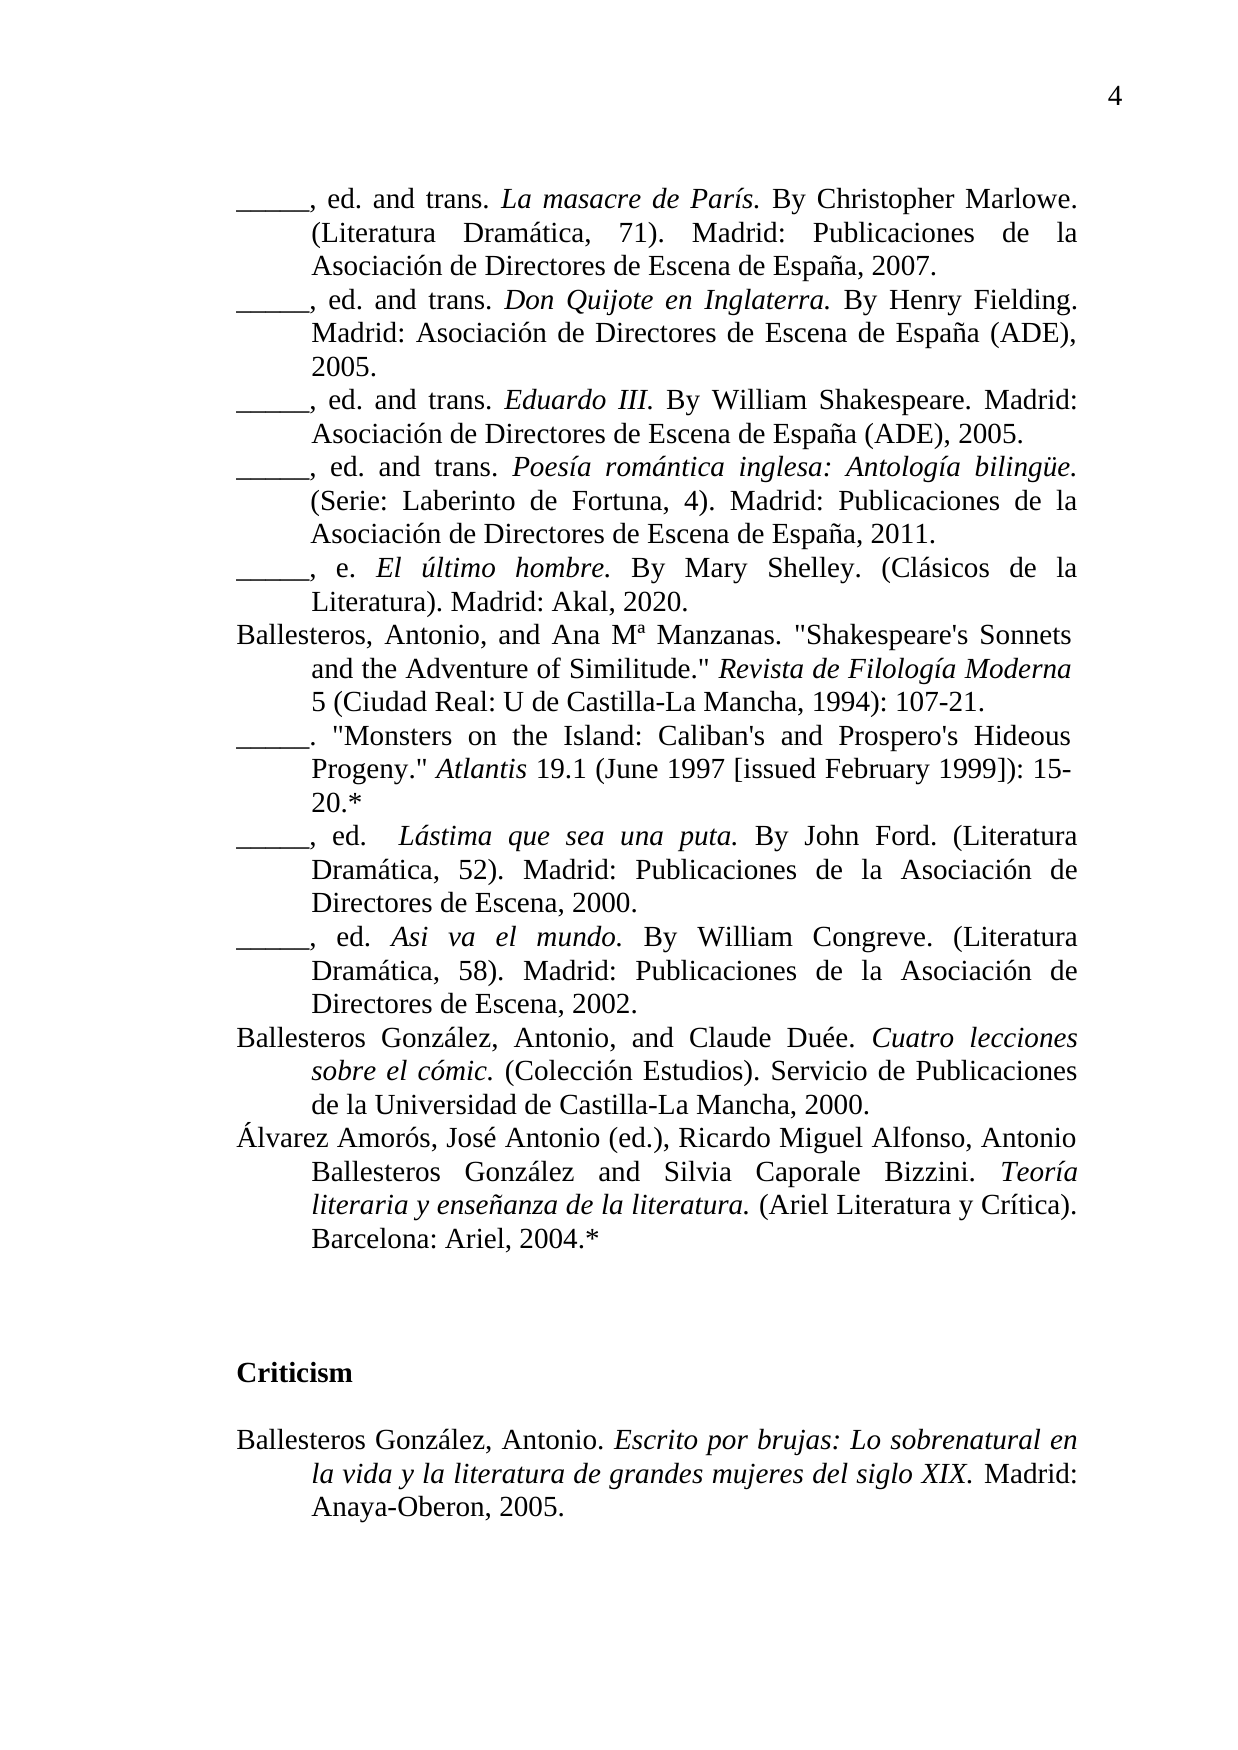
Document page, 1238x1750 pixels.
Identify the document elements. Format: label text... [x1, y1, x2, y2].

text _____, ed. and trans. La masacre de París. By Christopher Marlowe. (Literatura Dramática, 71). Madrid: Publicaciones de la Asociación de Directores de Escena de España, 2007. [236, 181, 1078, 282]
text Ballesteros, Antonio, and Ana Mª Manzanas. "Shakespeare's Sonnets and the Adventure of Similitude." Revista de Filología Moderna 5 (Ciudad Real: U de Castilla-La Mancha, 1994): 107-21. [236, 617, 1072, 718]
text _____, ed. and trans. Don Quijote en Inglaterra. By Henry Fielding. Madrid: Asociación de Directores de Escena de España (ADE), 2005. [236, 282, 1078, 382]
text _____, ed. Lástima que sea una puta. By John Ford. (Literatura Dramática, 52). Madrid: Publicaciones de la Asociación de Directores de Escena, 2000. [236, 818, 1078, 919]
text Álvarez Amorós, José Antonio (ed.), Ricardo Miguel Alfonso, Antonio Ballesteros González and Silvia Caporale Bizzini. Teoría literaria y enseñanza de la literatura. (Ariel Literatura y Crítica). Barcelona: Ariel, 2004.* [236, 1120, 1078, 1254]
text _____, ed. and trans. Eduardo III. By William Shakespeare. Madrid: Asociación de Directores de Escena de España (ADE), 2005. [236, 382, 1078, 449]
text _____. "Monsters on the Island: Caliban's and Prospero's Hideous Progeny." Atlantis 19.1 (June 1997 [issued February 1999]): 15-20.* [236, 718, 1072, 818]
text Criticism [236, 1355, 1078, 1389]
text _____, ed. Asi va el mundo. By William Congreve. (Literatura Dramática, 58). Madrid: Publicaciones de la Asociación de Directores de Escena, 2002. [236, 919, 1078, 1020]
text Ballesteros González, Antonio. Escrito por brujas: Lo sobrenatural en la vida y la literatura de grandes mujeres del siglo XIX. Madrid: Anaya-Oberon, 2005. [236, 1422, 1078, 1523]
text _____, e. El último hombre. By Mary Shelley. (Clásicos de la Literatura). Madrid: Akal, 2020. [236, 550, 1078, 617]
text _____, ed. and trans. Poesía romántica inglesa: Antología bilingüe. (Serie: Laberinto de Fortuna, 4). Madrid: Publicaciones de la Asociación de Directores de Escena de España, 2011. [236, 449, 1078, 550]
text Ballesteros González, Antonio, and Claude Duée. Cuatro lecciones sobre el cómic. (Colección Estudios). Servicio de Publicaciones de la Universidad de Castilla-La Mancha, 2000. [236, 1020, 1078, 1120]
